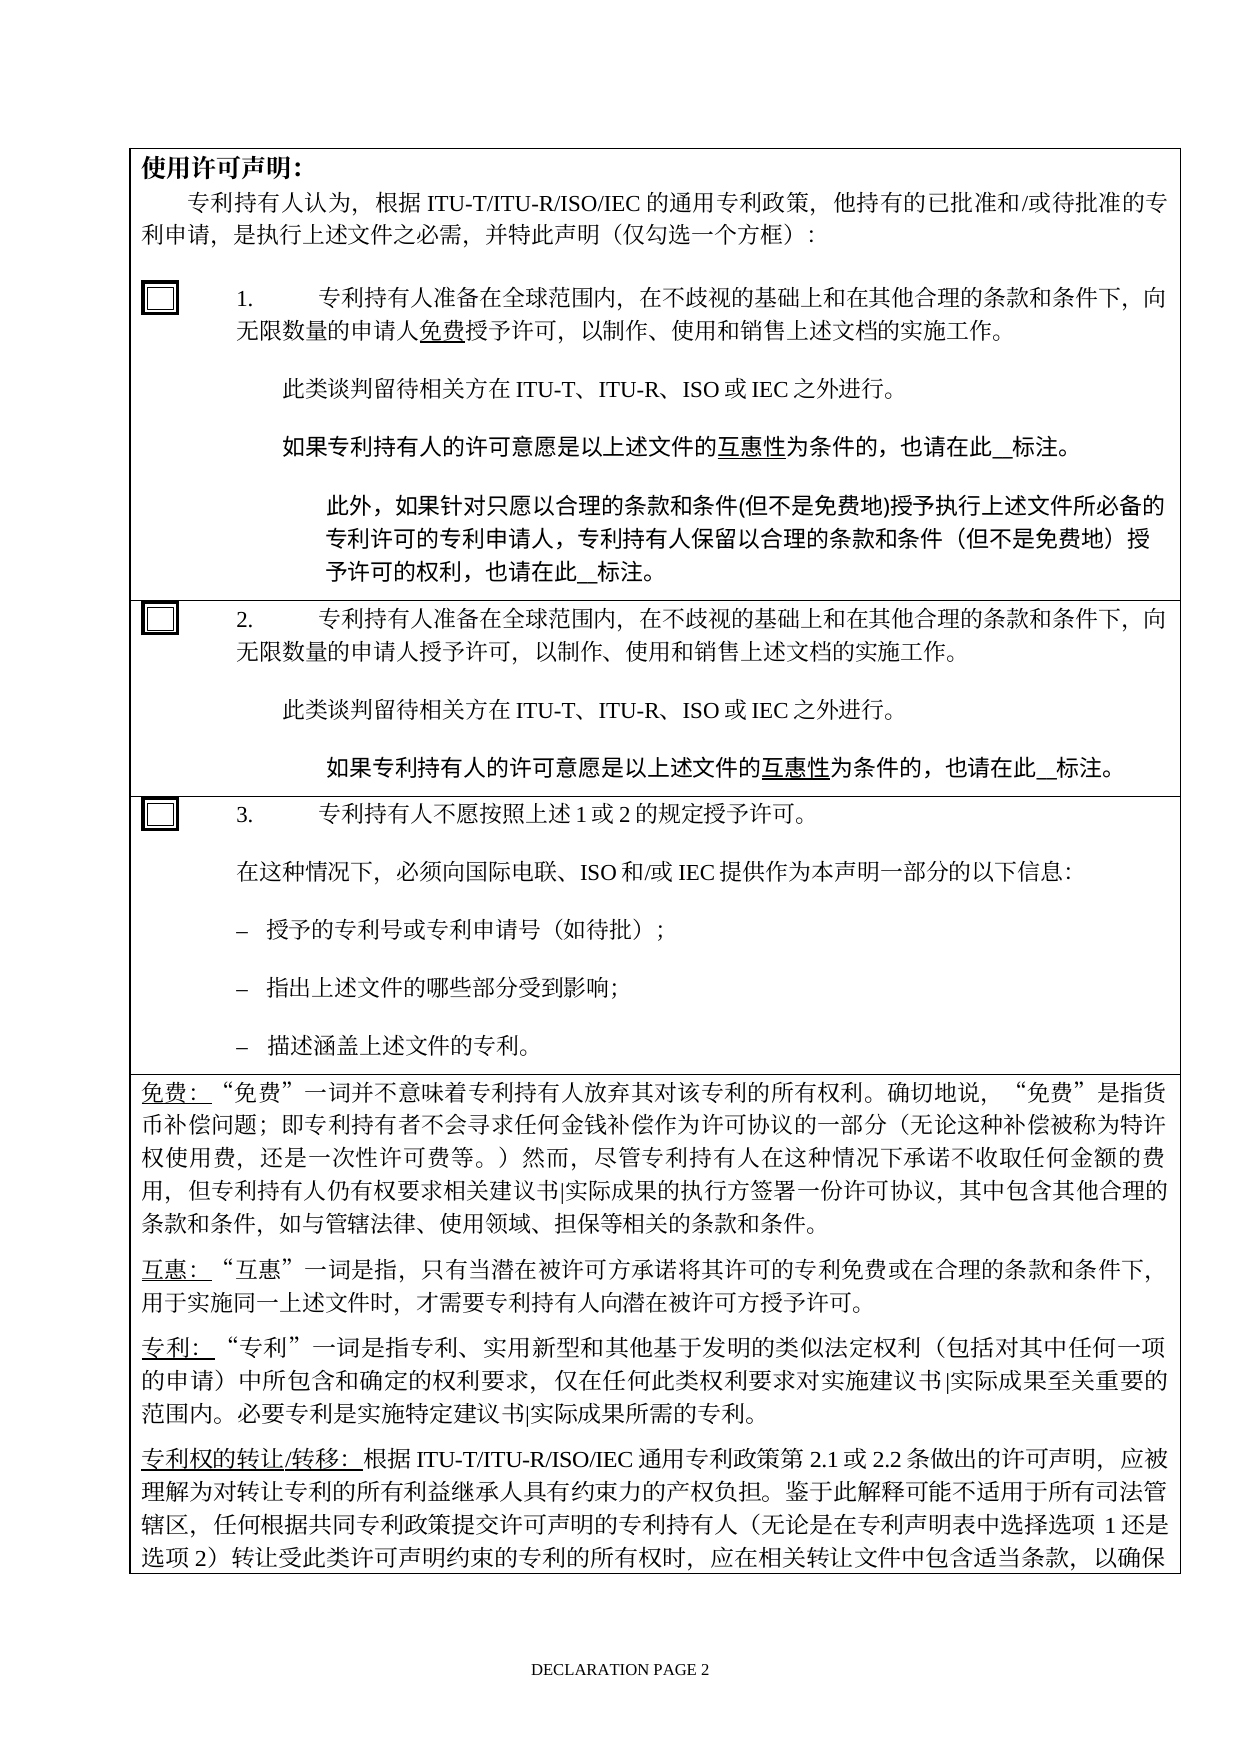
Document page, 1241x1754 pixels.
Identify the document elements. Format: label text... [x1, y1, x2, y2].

table_cell [131, 797, 225, 1074]
table_cell 2. 专利持有人准备在全球范围内，在不歧视的基础上和在其他合理的条款和条件下，向无限数量的申请人授予许可，以制作、使用和销售上述文档的实施工作。 此类谈判留待相关方在ITU-T、ITU-R、ISO或IEC之外进行。 如果专利持有人的许可意愿是以上述文件的互惠性为条件的，也请在此__标注。 [225, 601, 1180, 796]
table_cell [131, 280, 225, 600]
table_cell 3. 专利持有人不愿按照上述1或2的规定授予许可。 在这种情况下，必须向国际电联、ISO和/或IEC提供作为本声明一部分的以下信息： – 授予的专利号或专利申请号（如待批）； – 指出上述文件的哪些部分受到影响； – 描述涵盖上述文件的专利。 [225, 797, 1180, 1074]
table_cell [131, 1075, 1180, 1573]
table_header 使用许可声明： 专利持有人认为，根据ITU-T/ITU-R/ISO/IEC的通用专利政策，他持有的已批准和/或待批准的专利申请，是执行上述文件之必需，并特此声明（仅勾选一个方框）： [131, 149, 1180, 280]
table_cell [131, 601, 225, 796]
table_cell 1. 专利持有人准备在全球范围内，在不歧视的基础上和在其他合理的条款和条件下，向无限数量的申请人免费授予许可，以制作、使用和销售上述文档的实施工作。 此类谈判留待相关方在ITU-T、ITU-R、ISO或IEC之外进行。 如果专利持有人的许可意愿是以上述文件的互惠性为条件的，也请在此__标注。 此外，如果针对只愿以合理的条款和条件(但不是免费地)授予执行上述文件所必备的专利许可的专利申请人，专利持有人保留以合理的条款和条件（但不是免费地）授予许可的权利，也请在此__标注。 [225, 280, 1180, 600]
